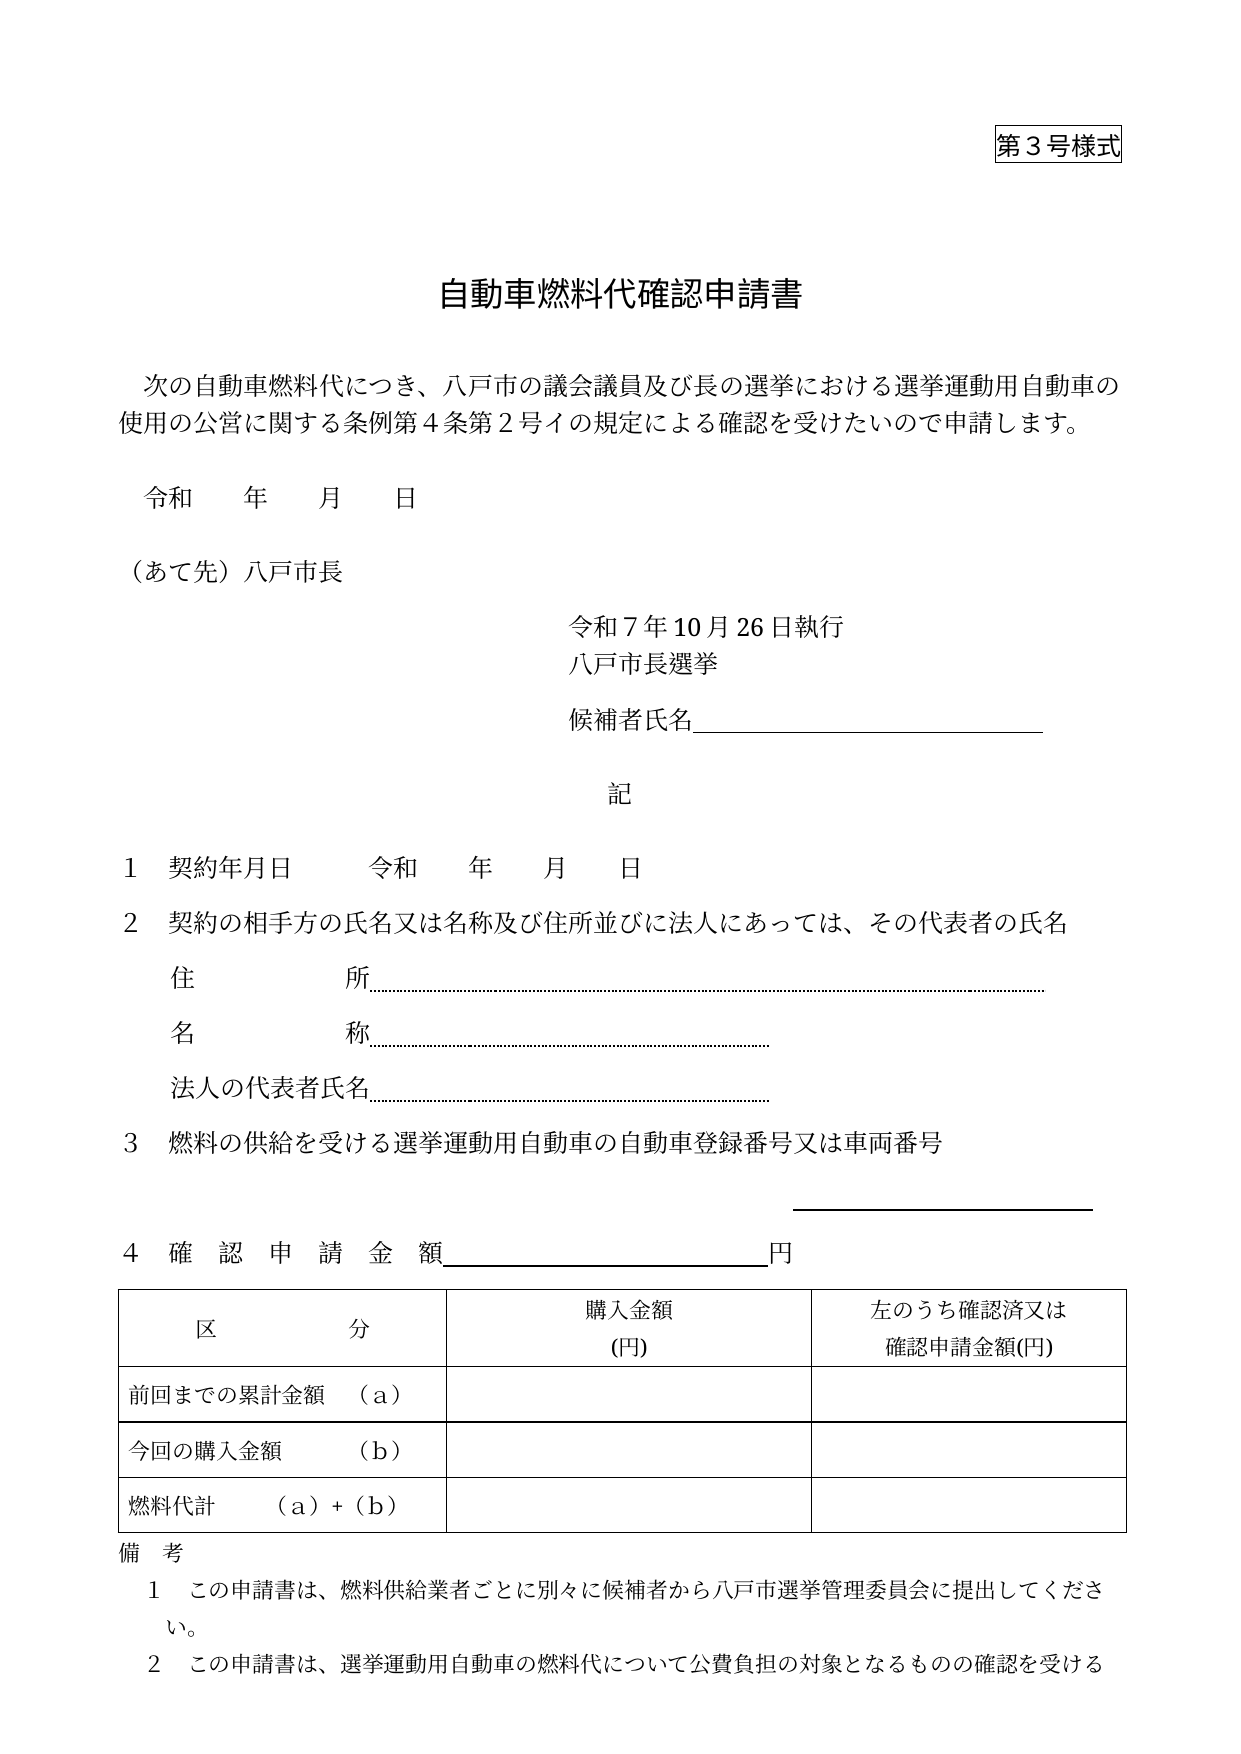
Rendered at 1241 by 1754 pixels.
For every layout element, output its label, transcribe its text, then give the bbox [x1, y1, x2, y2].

text 八戸市長選挙 [118, 645, 1122, 682]
text １ 契約年月日 令和 年 月 日 [118, 849, 1122, 886]
table_cell [812, 1478, 1126, 1532]
text 候補者氏名 [118, 700, 1122, 737]
text 自動車燃料代確認申請書 [118, 255, 1122, 329]
table_header 区 分 [119, 1290, 446, 1366]
text 次の自動車燃料代につき、八戸市の議会議員及び長の選挙における選挙運動用自動車の使用の公営に関する条例第４条第２号イの規定による確認を受けたいので申請します。 [118, 367, 1122, 441]
text （あて先）八戸市長 [118, 552, 1122, 589]
table_cell [447, 1423, 811, 1477]
table_cell [812, 1423, 1126, 1477]
table_cell [447, 1478, 811, 1532]
table_header 左のうち確認済又は 確認申請金額(円) [812, 1290, 1126, 1366]
list ３ 燃料の供給を受ける選挙運動用自動車の自動車登録番号又は車両番号 [118, 1124, 1122, 1161]
list 住 所 [170, 959, 1122, 996]
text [143, 1644, 1122, 1681]
table_cell 燃料代計 （ａ）+（ｂ） [119, 1478, 446, 1532]
text 備 考 [118, 1533, 1122, 1570]
text 令和 年 月 日 [118, 478, 1122, 515]
list 法人の代表者氏名 [170, 1069, 1122, 1106]
table_header 購入金額 (円) [447, 1290, 811, 1366]
text 令和７年10月26日執行 [118, 608, 1122, 645]
list 名 称 [170, 1014, 1122, 1051]
table_cell [447, 1367, 811, 1421]
text ２ 契約の相手方の氏名又は名称及び住所並びに法人にあっては、その代表者の氏名 [118, 904, 1122, 941]
text 第３号様式 [118, 107, 1122, 181]
text １ この申請書は、燃料供給業者ごとに別々に候補者から八戸市選挙管理委員会に提出してください。 [143, 1570, 1122, 1644]
table_cell 前回までの累計金額 （ａ） [119, 1367, 446, 1421]
text ４ 確 認 申 請 金 額 円 [118, 1234, 1122, 1271]
table_cell [812, 1367, 1126, 1421]
table_cell 今回の購入金額 （ｂ） [119, 1423, 446, 1477]
text 記 [118, 774, 1122, 812]
